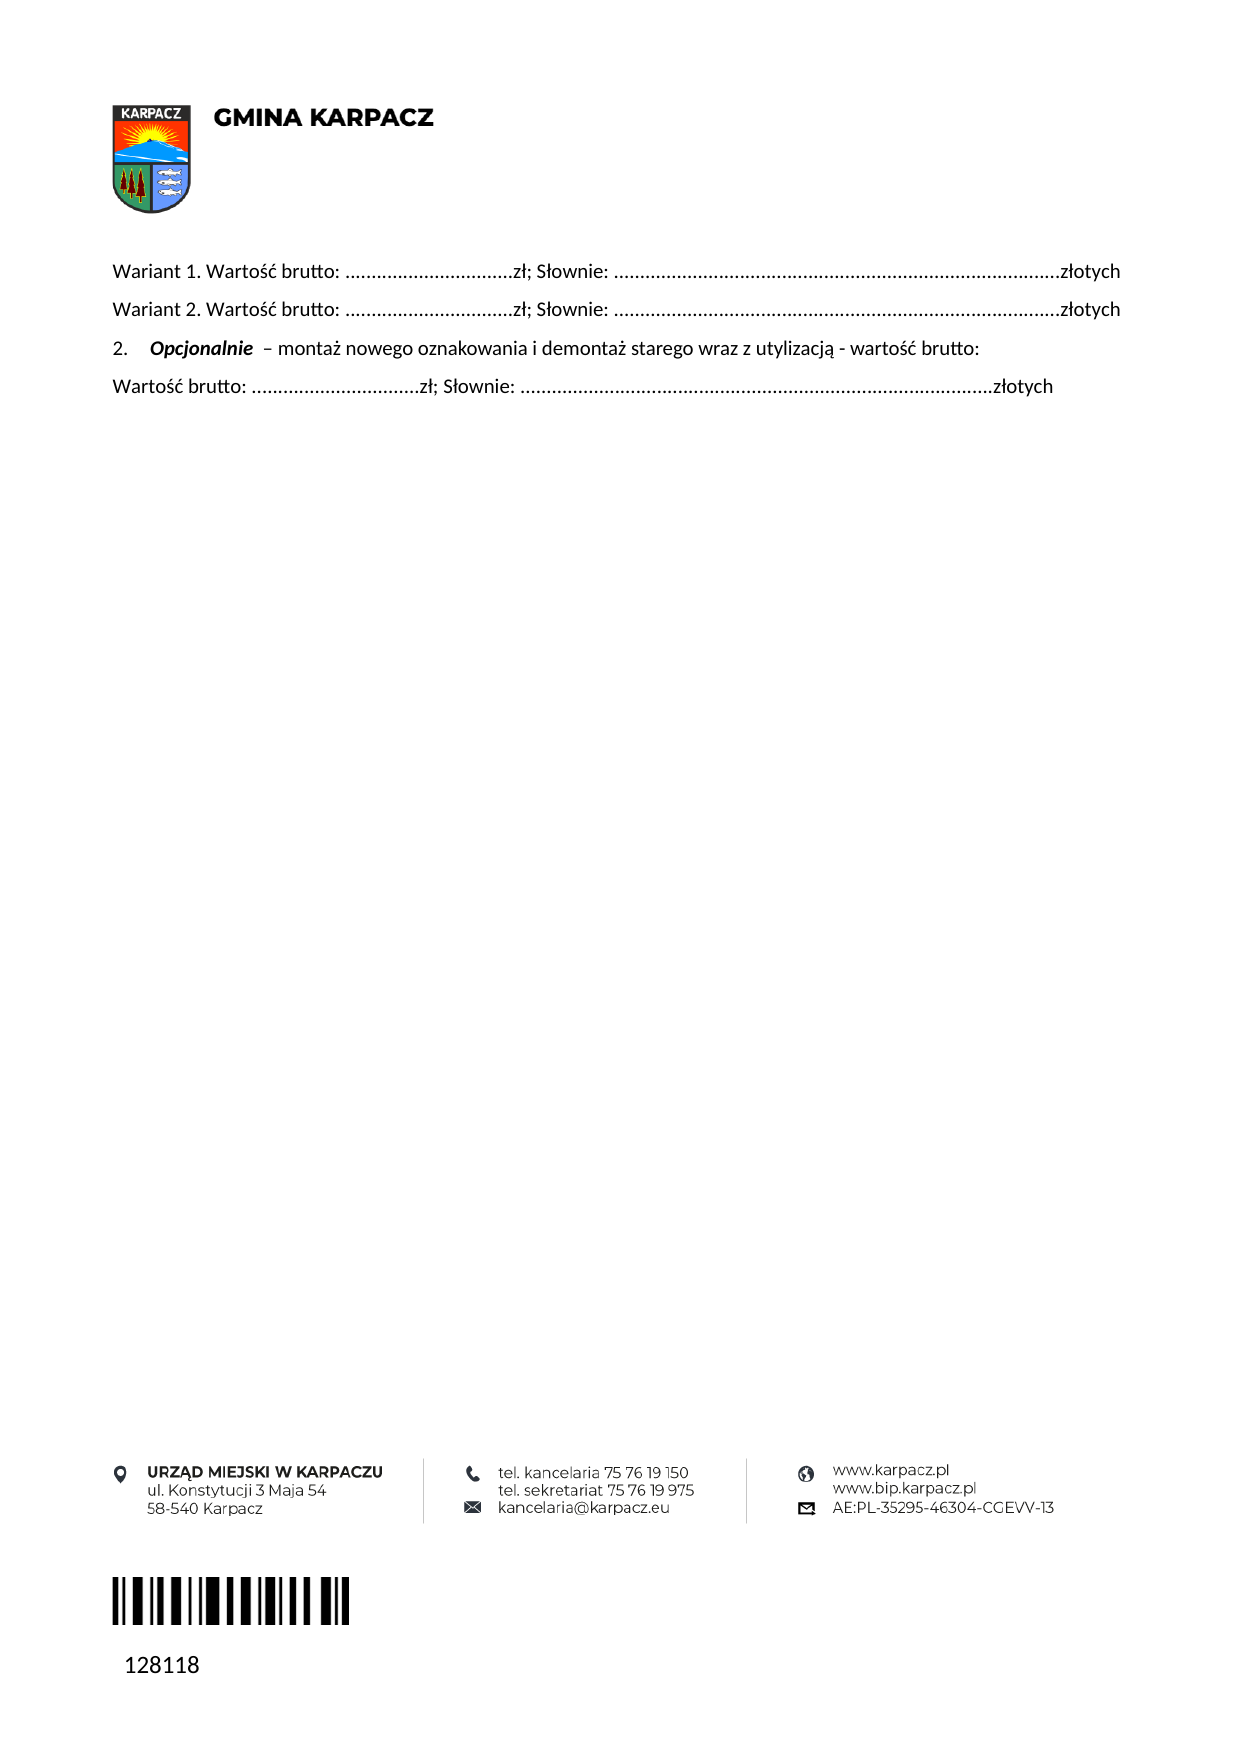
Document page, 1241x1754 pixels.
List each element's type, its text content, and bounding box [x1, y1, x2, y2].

text Wariant 1. Wartość brutto: ................................zł; Słownie: .....................................................................................złotych [112, 258, 1128, 284]
picture [112, 1577, 349, 1625]
picture [112, 73, 1058, 259]
text Wartość brutto: ................................zł; Słownie: ..........................................................................................złotych [112, 373, 1128, 398]
text Wariant 2. Wartość brutto: ................................zł; Słownie: .....................................................................................złotych [112, 297, 1128, 322]
list Opcjonalnie – montaż nowego oznakowania i demontaż starego wraz z utylizacją - wartość brutto: [112, 335, 1128, 360]
picture [112, 1433, 1058, 1547]
